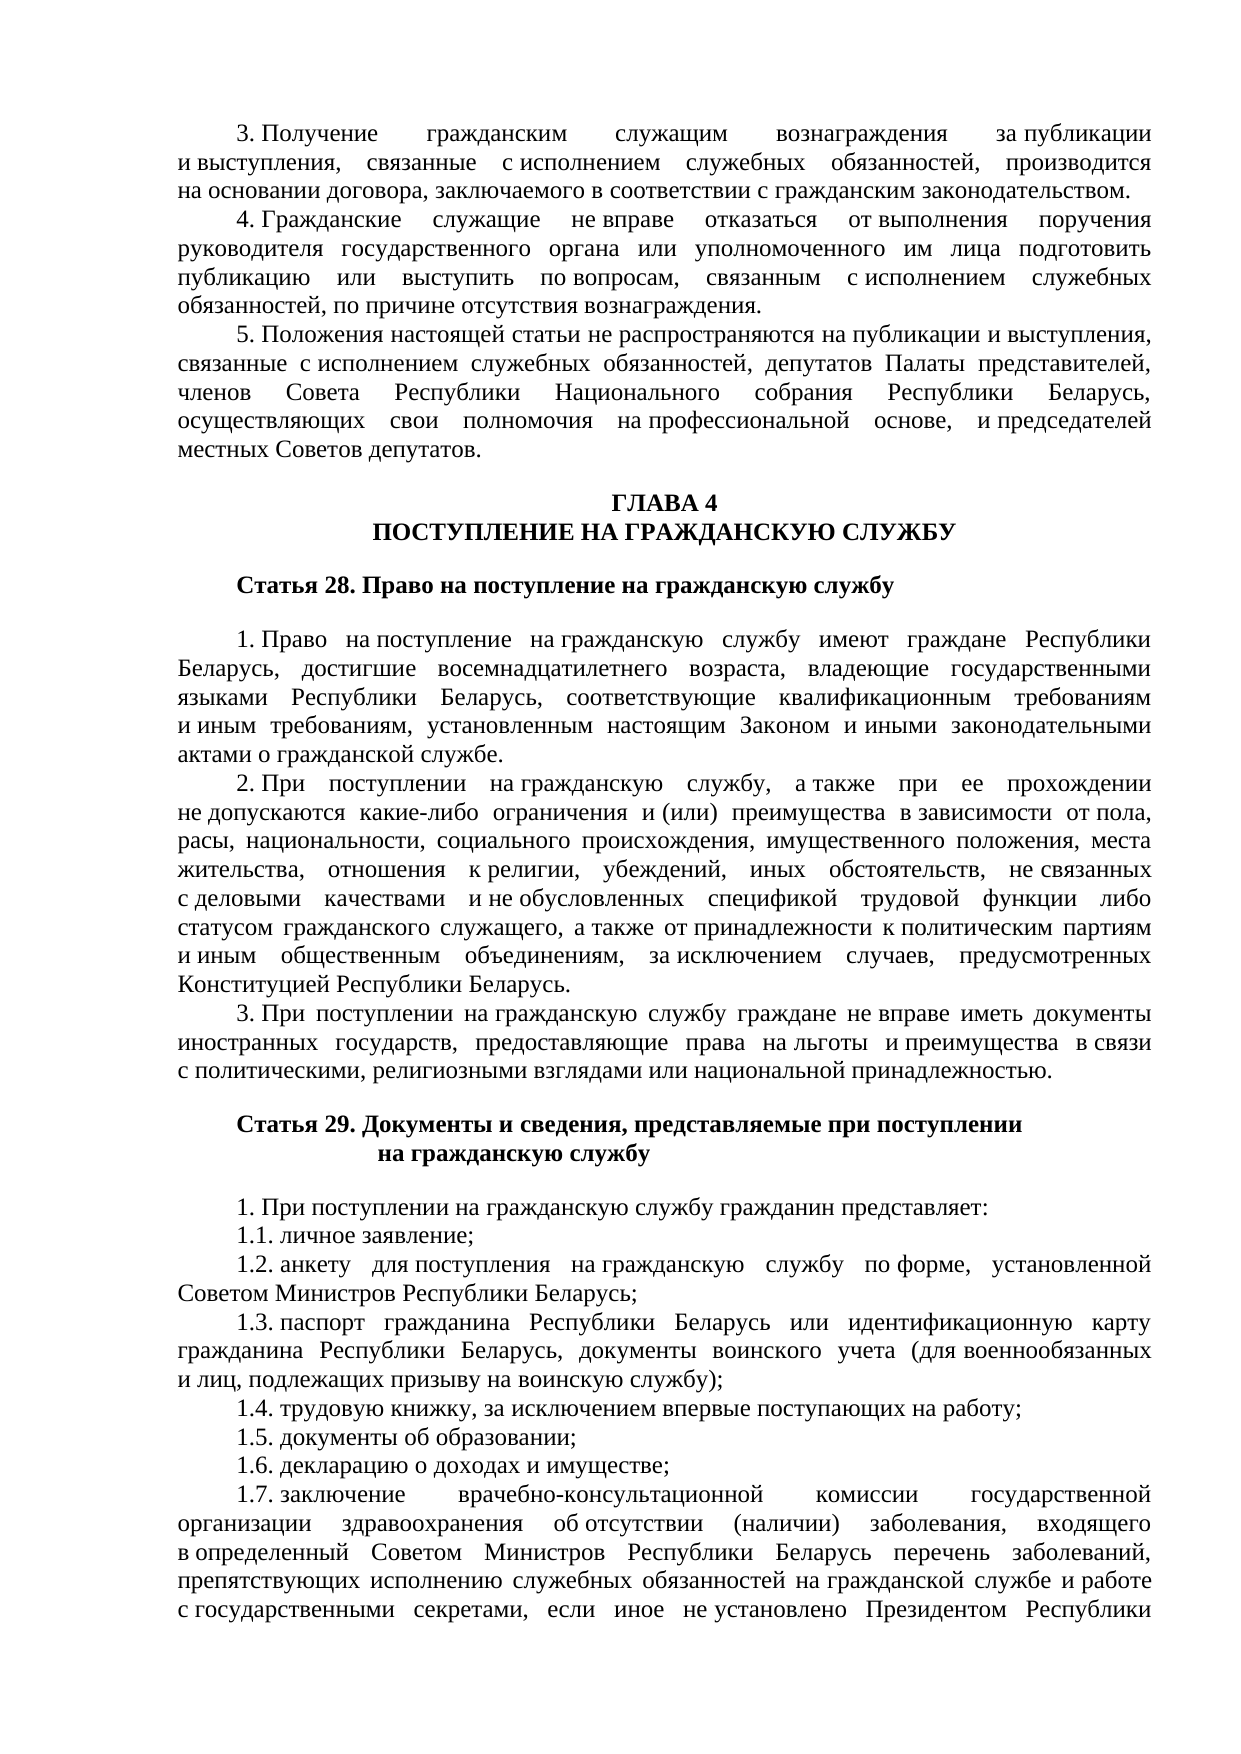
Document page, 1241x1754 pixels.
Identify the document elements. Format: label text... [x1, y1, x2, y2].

text 4. Гражданские служащие не вправе отказаться от выполнения поручения руководителя государственного органа или уполномоченного им лица подготовить публикацию или выступить по вопросам, связанным с исполнением служебных обязанностей, по причине отсутствия вознаграждения. [177, 204, 1152, 319]
text 1.4. трудовую книжку, за исключением впервые поступающих на работу; [177, 1393, 1152, 1422]
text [177, 1479, 1152, 1623]
text 1.1. личное заявление; [177, 1221, 1152, 1249]
text 1.3. паспорт гражданина Республики Беларусь или идентификационную карту гражданина Республики Беларусь, документы воинского учета (для военнообязанных и лиц, подлежащих призыву на воинскую службу); [177, 1307, 1152, 1393]
text 5. Положения настоящей статьи не распространяются на публикации и выступления, связанные с исполнением служебных обязанностей, депутатов Палаты представителей, членов Совета Республики Национального собрания Республики Беларусь, осуществляющих свои полномочия на профессиональной основе, и председателей местных Советов депутатов. [177, 319, 1152, 463]
text Статья 29. Документы и сведения, представляемые при поступлении на гражданскую службу [236, 1109, 1152, 1167]
text ГЛАВА 4 ПОСТУПЛЕНИЕ НА ГРАЖДАНСКУЮ СЛУЖБУ [177, 488, 1152, 546]
text Статья 28. Право на поступление на гражданскую службу [236, 571, 1152, 599]
text 3. При поступлении на гражданскую службу граждане не вправе иметь документы иностранных государств, предоставляющие права на льготы и преимущества в связи с политическими, религиозными взглядами или национальной принадлежностью. [177, 998, 1152, 1084]
text 3. Получение гражданским служащим вознаграждения за публикации и выступления, связанные с исполнением служебных обязанностей, производится на основании договора, заключаемого в соответствии с гражданским законодательством. [177, 118, 1152, 204]
text 1.6. декларацию о доходах и имуществе; [177, 1451, 1152, 1479]
text 1.5. документы об образовании; [177, 1422, 1152, 1451]
text 1.2. анкету для поступления на гражданскую службу по форме, установленной Советом Министров Республики Беларусь; [177, 1249, 1152, 1307]
text 1. При поступлении на гражданскую службу гражданин представляет: [177, 1192, 1152, 1221]
text 2. При поступлении на гражданскую службу, а также при ее прохождении не допускаются какие-либо ограничения и (или) преимущества в зависимости от пола, расы, национальности, социального происхождения, имущественного положения, места жительства, отношения к религии, убеждений, иных обстоятельств, не связанных с деловыми качествами и не обусловленных спецификой трудовой функции либо статусом гражданского служащего, а также от принадлежности к политическим партиям и иным общественным объединениям, за исключением случаев, предусмотренных Конституцией Республики Беларусь. [177, 768, 1152, 998]
text 1. Право на поступление на гражданскую службу имеют граждане Республики Беларусь, достигшие восемнадцатилетнего возраста, владеющие государственными языками Республики Беларусь, соответствующие квалификационным требованиям и иным требованиям, установленным настоящим Законом и иными законодательными актами о гражданской службе. [177, 624, 1152, 768]
